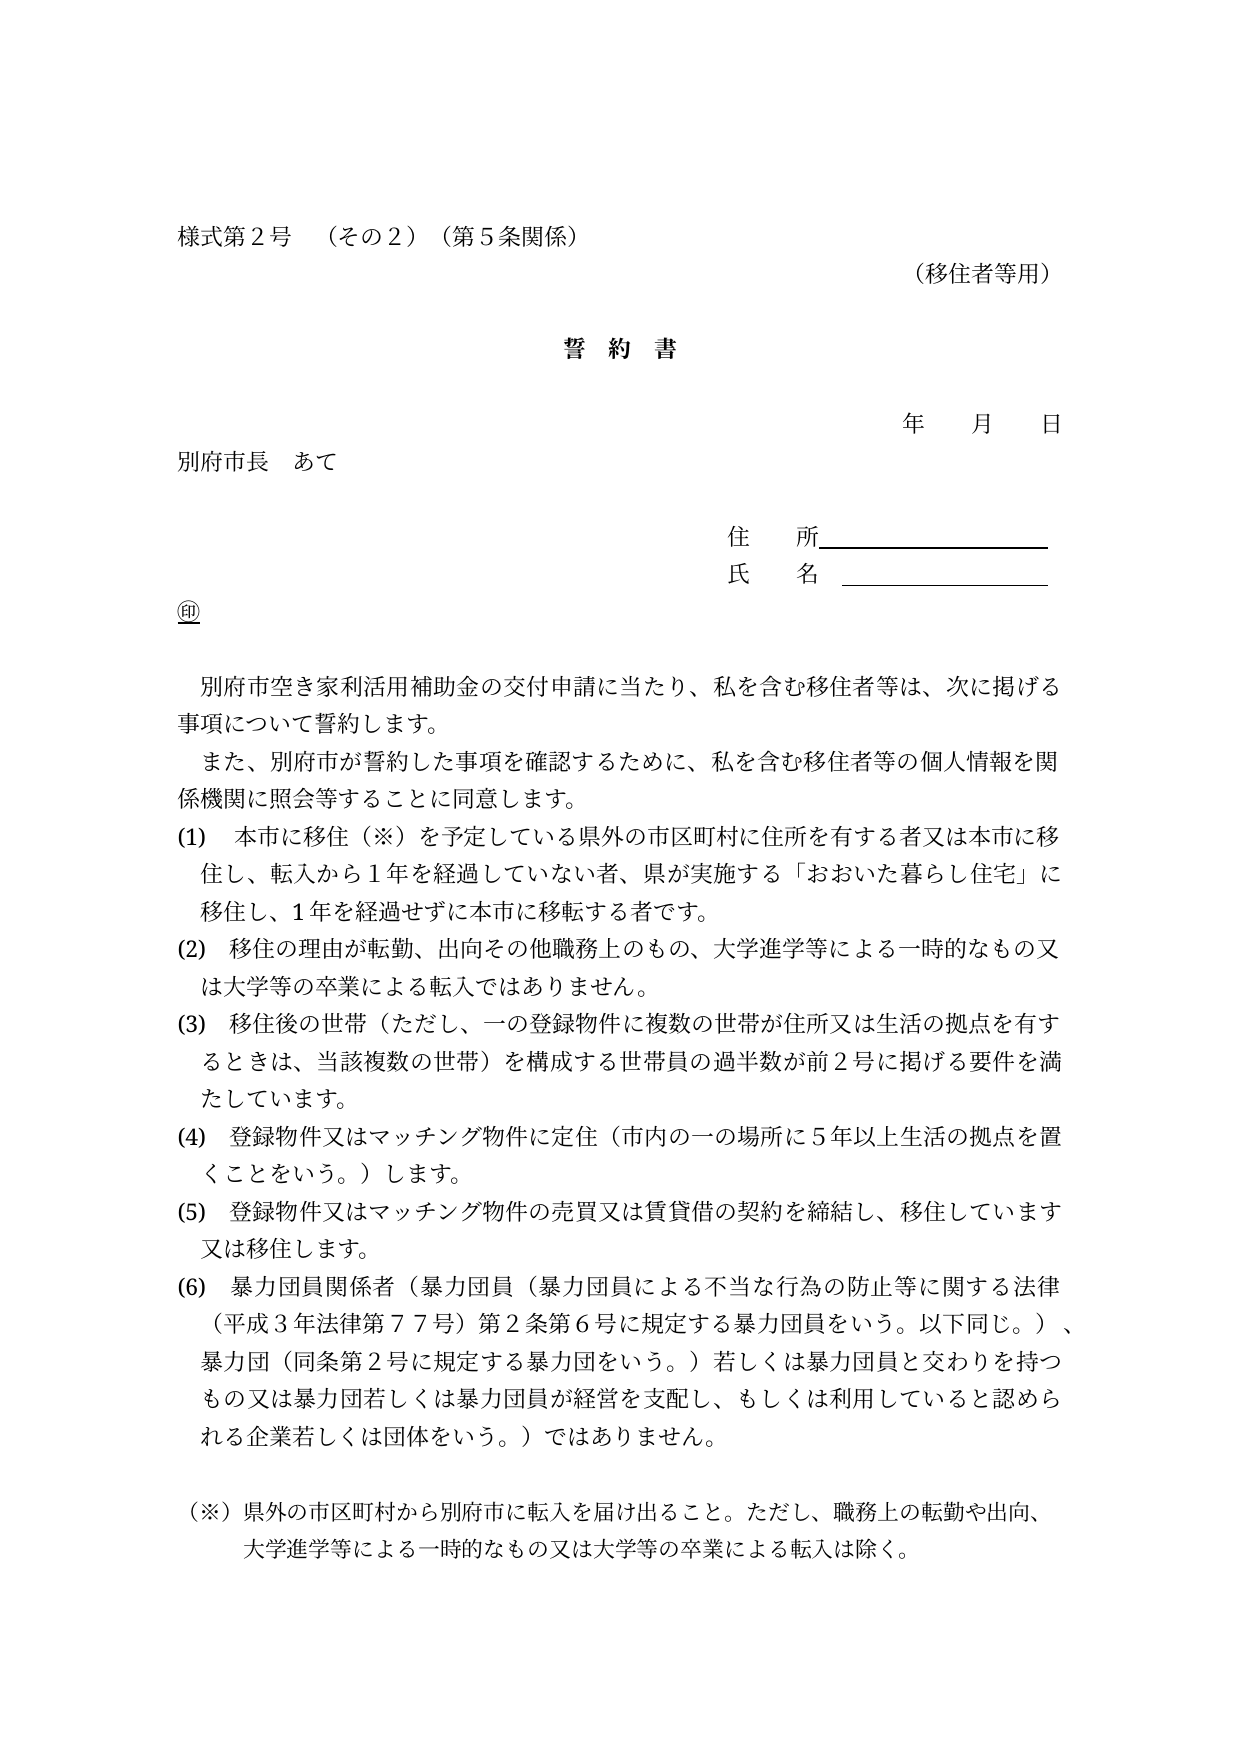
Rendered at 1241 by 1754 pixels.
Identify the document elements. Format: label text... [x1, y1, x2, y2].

text 大学進学等による一時的なもの又は大学等の卒業による転入は除く。 [177, 1529, 1063, 1567]
text (6) 暴力団員関係者（暴力団員（暴力団員による不当な行為の防止等に関する法律（平成３年法律第７７号）第２条第６号に規定する暴力団員をいう。以下同じ。）、暴力団（同条第２号に規定する暴力団をいう。）若しくは暴力団員と交わりを持つもの又は暴力団若しくは暴力団員が経営を支配し、もしくは利用していると認められる企業若しくは団体をいう。）ではありません。 [177, 1267, 1063, 1454]
text 誓 約 書 [177, 329, 1063, 367]
text 別府市長 あて [177, 442, 1063, 479]
text （移住者等用） [177, 254, 1063, 292]
text （※）県外の市区町村から別府市に転入を届け出ること。ただし、職務上の転勤や出向、 [177, 1492, 1063, 1529]
text 年 月 日 [177, 404, 1063, 442]
text また、別府市が誓約した事項を確認するために、私を含む移住者等の個人情報を関係機関に照会等することに同意します。 [177, 742, 1063, 817]
text 住 所 [177, 517, 1063, 554]
text (5) 登録物件又はマッチング物件の売買又は賃貸借の契約を締結し、移住しています、又は移住します。 [177, 1192, 1063, 1267]
text (2) 移住の理由が転勤、出向その他職務上のもの、大学進学等による一時的なもの又は大学等の卒業による転入ではありません。 [177, 929, 1063, 1004]
text 氏 名 ㊞ [177, 554, 1063, 629]
text 様式第２号 （その２）（第５条関係） [177, 217, 1063, 254]
text (3) 移住後の世帯（ただし、一の登録物件に複数の世帯が住所又は生活の拠点を有するときは、当該複数の世帯）を構成する世帯員の過半数が前２号に掲げる要件を満たしています。 [177, 1004, 1063, 1117]
text (1) 本市に移住（※）を予定している県外の市区町村に住所を有する者又は本市に移住し、転入から１年を経過していない者、県が実施する「おおいた暮らし住宅」に移住し、1年を経過せずに本市に移転する者です。 [177, 817, 1063, 929]
text (4) 登録物件又はマッチング物件に定住（市内の一の場所に５年以上生活の拠点を置くことをいう。）します。 [177, 1117, 1063, 1192]
text 別府市空き家利活用補助金の交付申請に当たり、私を含む移住者等は、次に掲げる事項について誓約します。 [177, 667, 1063, 742]
